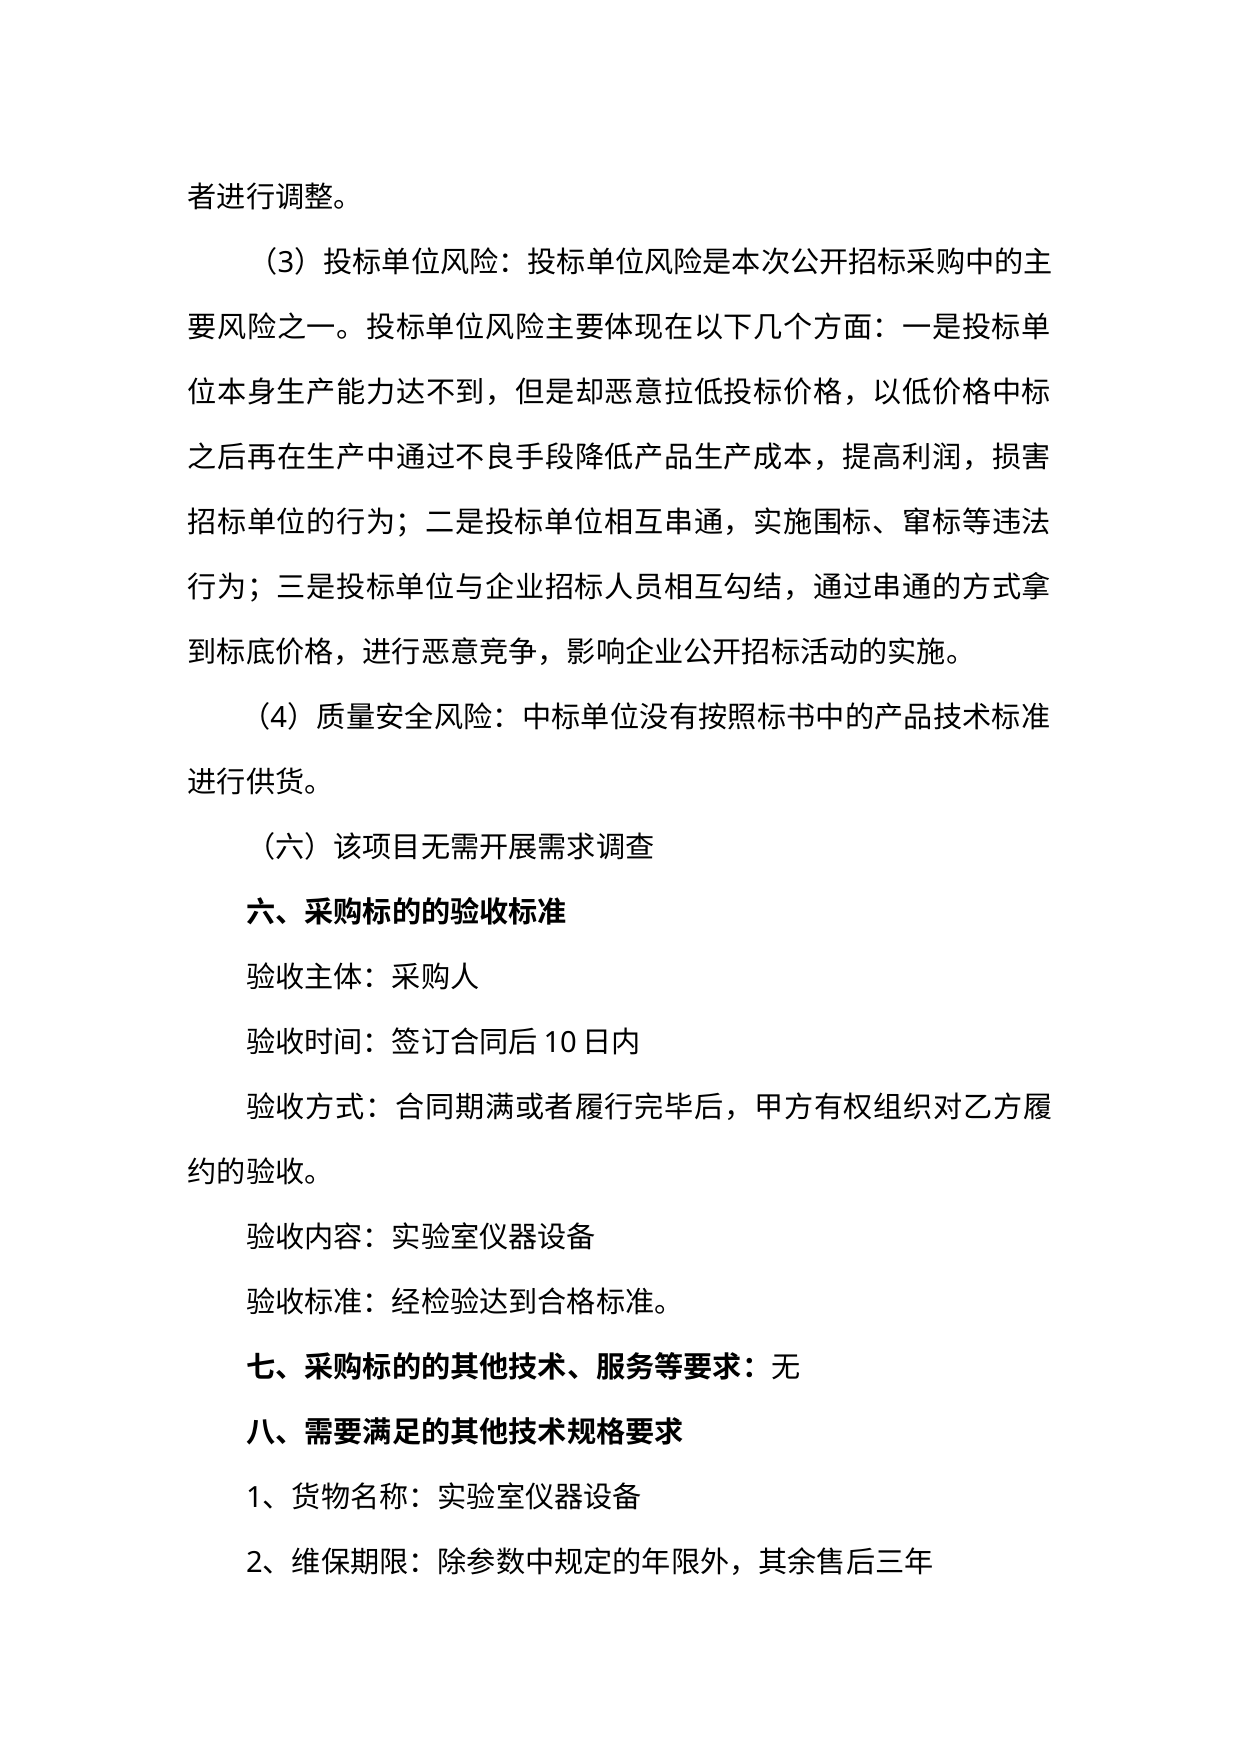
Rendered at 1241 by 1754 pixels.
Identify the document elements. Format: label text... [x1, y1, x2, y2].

text 八、需要满足的其他技术规格要求 [187, 1397, 1053, 1462]
text 验收内容：实验室仪器设备 [187, 1202, 1053, 1267]
text 1、货物名称：实验室仪器设备 [187, 1462, 1053, 1527]
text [187, 162, 1053, 812]
text 验收时间：签订合同后10日内 [187, 1007, 1053, 1072]
text 验收方式：合同期满或者履行完毕后，甲方有权组织对乙方履约的验收。 [187, 1072, 1053, 1202]
text 六、采购标的的验收标准 [187, 877, 1053, 942]
text 验收主体：采购人 [187, 942, 1053, 1007]
text 七、采购标的的其他技术、服务等要求：无 [187, 1332, 1053, 1397]
text 验收标准：经检验达到合格标准。 [187, 1267, 1053, 1332]
text （六）该项目无需开展需求调查 [187, 812, 1053, 877]
text 2、维保期限：除参数中规定的年限外，其余售后三年 [187, 1527, 1053, 1592]
